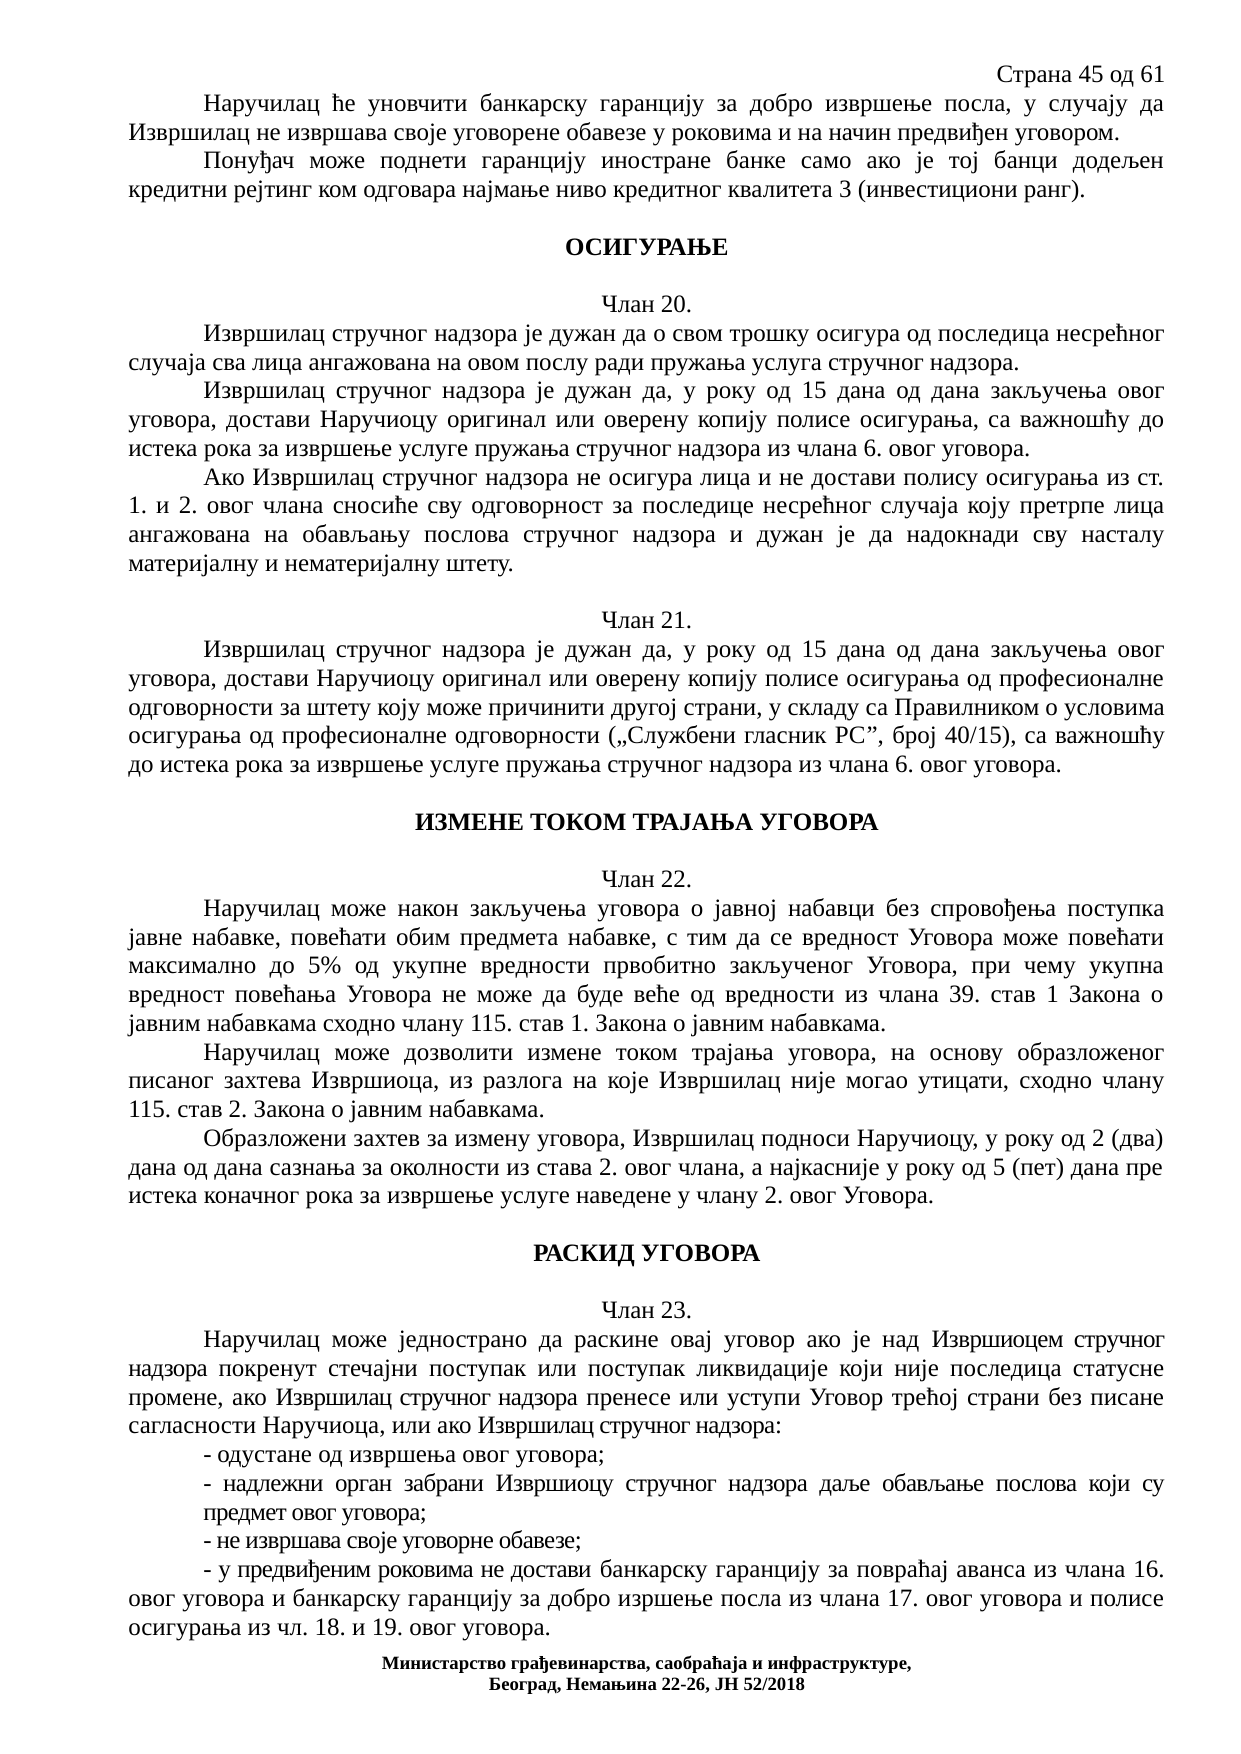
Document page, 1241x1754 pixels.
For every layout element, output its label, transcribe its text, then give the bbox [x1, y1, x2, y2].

text Наручилац може дозволити измене током трајања уговора, на основу образложеног писаног захтева Извршиоца, из разлога на које Извршилац није могао утицати, сходно члану 115. став 2. Закона о јавним набавкама. [128, 1037, 1165, 1123]
text Извршилац стручног надзора је дужан да, у року од 15 дана од дана закључења овог уговора, достави Наручиоцу оригинал или оверену копију полисе осигурања, са важношћу до истека рока за извршење услуге пружања стручног надзора из члана 6. овог уговора. [128, 375, 1165, 462]
text Наручилац ће уновчити банкарску гаранцију за добро извршење посла, у случају да Извршилац не извршава своје уговорене обавезе у роковима и на начин предвиђен уговором. [128, 88, 1165, 145]
list - одустане од извршења овог уговора; [203, 1439, 1165, 1468]
text Члан 23. [128, 1295, 1165, 1324]
text Извршилац стручног надзора је дужан да о свом трошку осигура од последица несрећног случаја сва лица ангажована на овом послу ради пружања услуга стручног надзора. [128, 318, 1165, 375]
text Члан 22. [128, 864, 1165, 893]
text ИЗМЕНЕ ТОКОМ ТРАЈАЊА УГОВОРА [128, 807, 1165, 835]
text Члан 20. [128, 289, 1165, 318]
text - надлежни орган забрани Извршиоцу стручног надзора даље обављање послова који су предмет овог уговора; [203, 1468, 1165, 1525]
text РАСКИД УГОВОРА [128, 1238, 1165, 1267]
text Наручилац може једнострано да раскине овај уговор ако је над Извршиоцем стручног надзора покренут стечајни поступак или поступак ликвидације који није последица статусне промене, ако Извршилац стручног надзора пренесе или уступи Уговор трећој страни без писане сагласности Наручиоца, или ако Извршилац стручног надзора: [128, 1324, 1165, 1439]
list - у предвиђеним роковима не достави банкарску гаранцију за повраћај аванса из члана 16. овог уговора и банкарску гаранцију за добро изршење посла из члана 17. овог уговора и полисе осигурања из чл. 18. и 19. овог уговора. [128, 1554, 1165, 1640]
text Понуђач може поднети гаранцију иностране банке само ако је тој банци додељен кредитни рејтинг ком одговара најмање ниво кредитног квалитета 3 (инвестициони ранг). [128, 145, 1165, 203]
text Члан 21. [128, 605, 1165, 634]
text Извршилац стручног надзора је дужан да, у року од 15 дана од дана закључења овог уговора, достави Наручиоцу оригинал или оверену копију полисе осигурања од професионалне одговорности за штету коју може причинити другој страни, у складу са Правилником о условима осигурања од професионалне одговорности („Службени гласник РС”, број 40/15), са важношћу до истека рока за извршење услуге пружања стручног надзора из члана 6. овог уговора. [128, 634, 1165, 778]
text Ако Извршилац стручног надзора не осигура лица и не достави полису осигурања из ст. 1. и 2. овог члана сносиће сву одговорност за последице несрећног случаја коју претрпе лица ангажована на обављању послова стручног надзора и дужан је да надокнади сву насталу материјалну и нематеријалну штету. [128, 462, 1165, 577]
text - не извршава своје уговорне обавезе; [203, 1525, 1165, 1554]
text Наручилац може након закључења уговора о јавној набавци без спровођења поступка јавне набавке, повећати обим предмета набавке, с тим да се вредност Уговора може повећати максимално до 5% од укупне вредности првобитно закљученог Уговора, при чему укупна вредност повећања Уговора не може да буде веће од вредности из члана 39. став 1 Закона о јавним набавкама сходно члану 115. став 1. Закона о јавним набавкама. [128, 893, 1165, 1037]
text ОСИГУРАЊЕ [128, 232, 1165, 260]
text Образложени захтев за измену уговора, Извршилац подноси Наручиоцу, у року од 2 (два) дана од дана сазнања за околности из става 2. овог члана, а најкасније у року од 5 (пет) дана пре истека коначног рока за извршење услуге наведене у члану 2. овог Уговора. [128, 1123, 1165, 1209]
